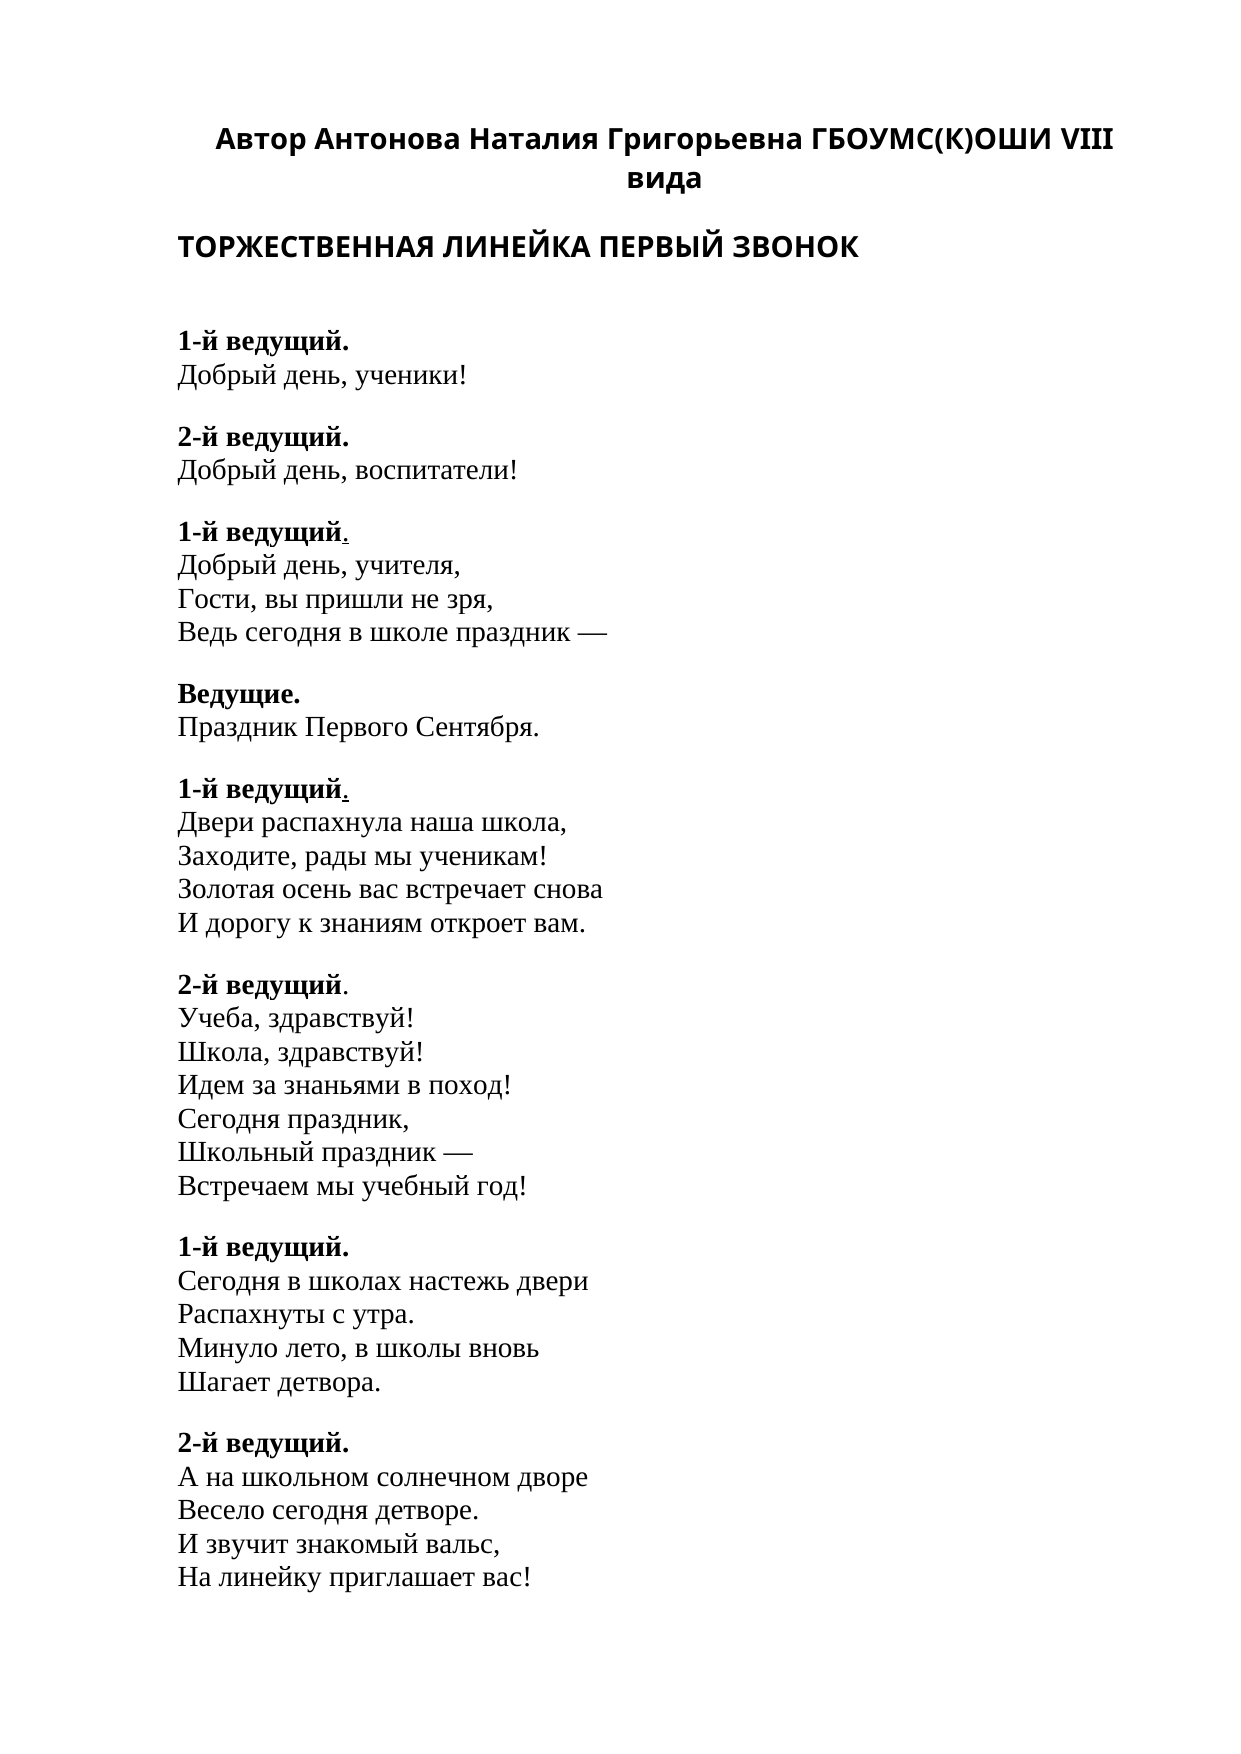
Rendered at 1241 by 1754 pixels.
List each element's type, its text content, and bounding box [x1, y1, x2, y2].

text 1-й ведущий. Двери распахнула наша школа, Заходите, рады мы ученикам! Золотая осень вас встречает снова И дорогу к знаниям откроет вам. [177, 771, 1152, 967]
text 2-й ведущий. Добрый день, воспитатели! [177, 419, 1152, 514]
text 1-й ведущий. Сегодня в школах настежь двери Распахнуты с утра. Минуло лето, в школы вновь Шагает детвора. [177, 1229, 1152, 1425]
text Ведущие. Праздник Первого Сентября. [177, 676, 1152, 771]
text 1-й ведущий. Добрый день, ученики! [177, 323, 1152, 419]
text ТОРЖЕСТВЕННАЯ ЛИНЕЙКА ПЕРВЫЙ ЗВОНОК [177, 227, 1152, 294]
text 2-й ведущий. Учеба, здравствуй! Школа, здравствуй! Идем за знаньями в поход! Сегодня праздник, Школьный праздник — Встречаем мы учебный год! [177, 967, 1152, 1229]
text 1-й ведущий. Добрый день, учителя, Гости, вы пришли не зря, Ведь сегодня в школе праздник — [177, 514, 1152, 676]
text 2-й ведущий. А на школьном солнечном дворе Весело сегодня детворе. И звучит знакомый вальс, На линейку приглашает вас! [177, 1425, 1152, 1621]
text Автор Антонова Наталия Григорьевна ГБОУМС(К)ОШИ VIII вида [703, 118, 1152, 197]
text Автор Антонова Наталия Григорьевна ГБОУМС(К)ОШИ VIII вида [177, 118, 626, 197]
